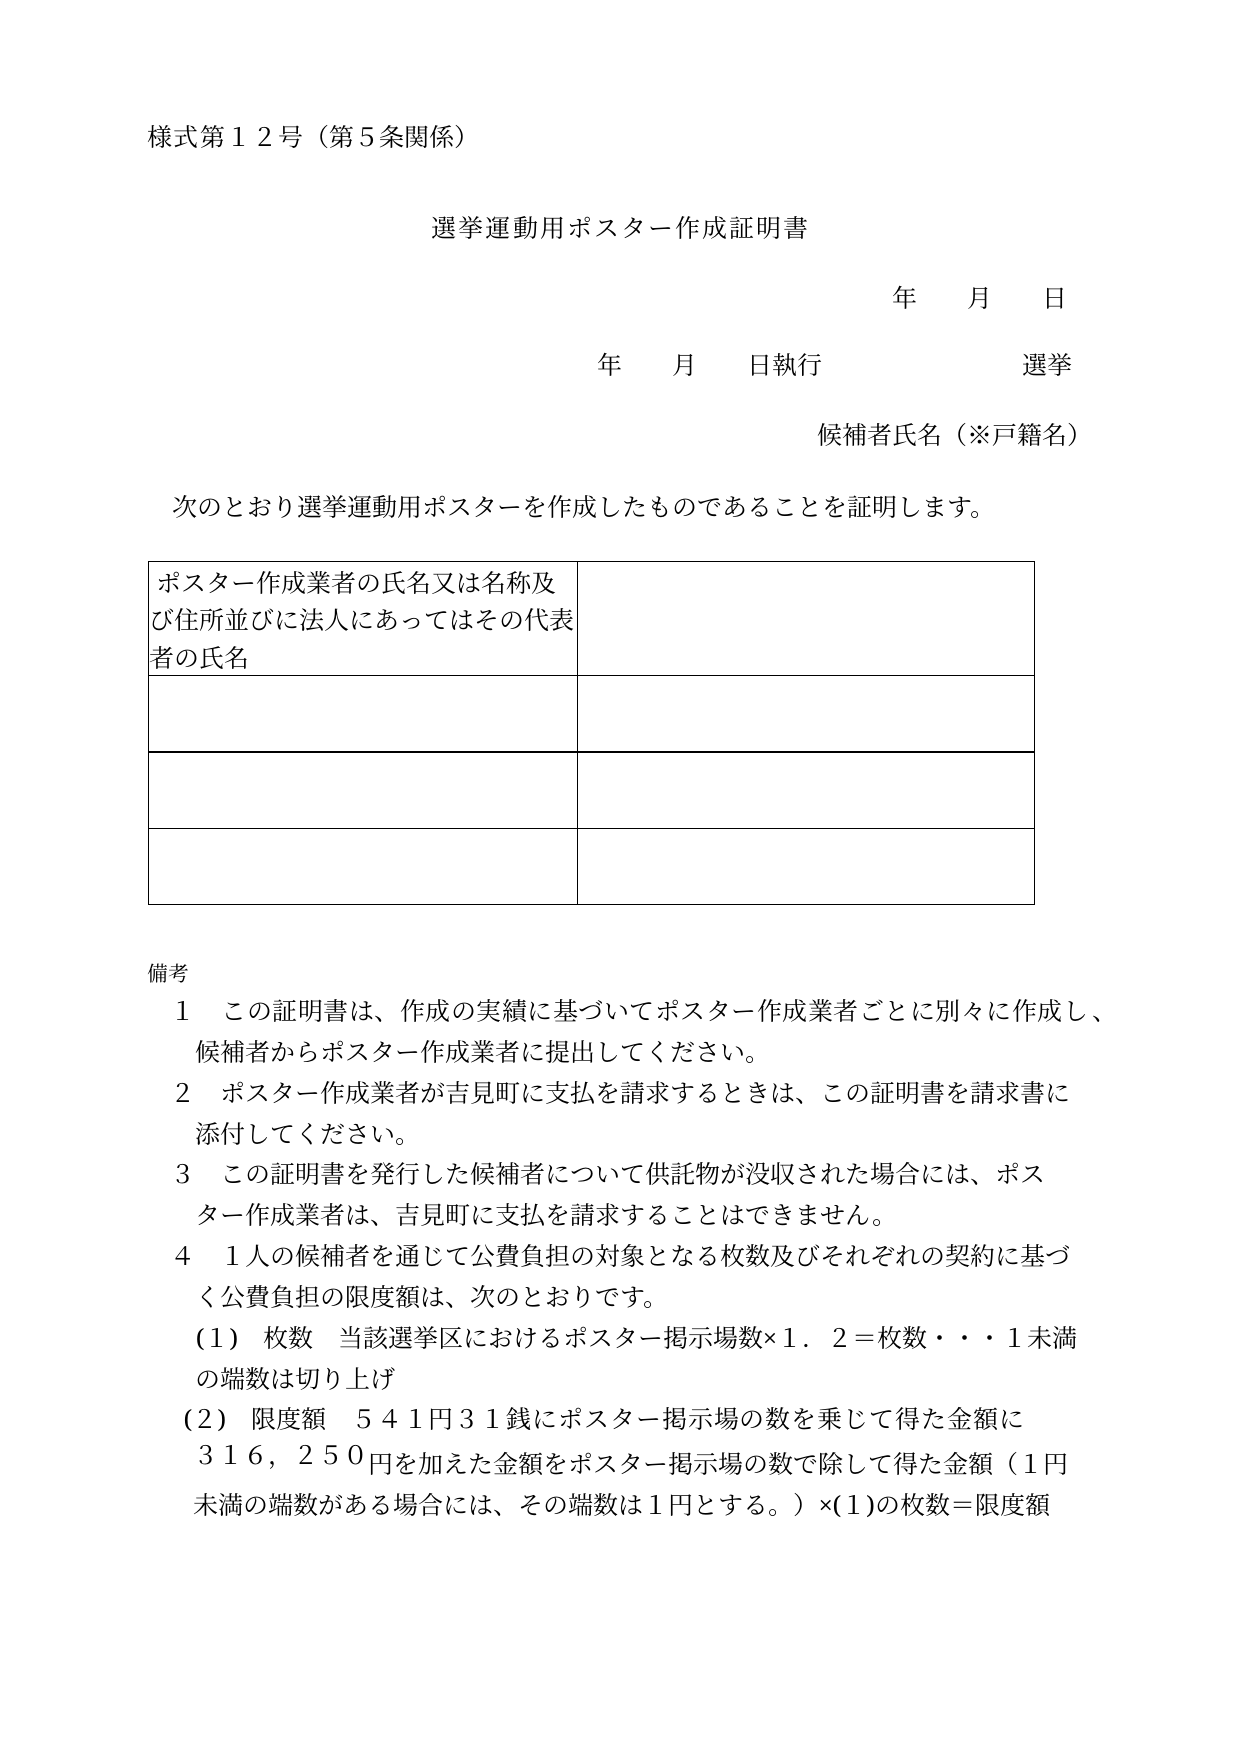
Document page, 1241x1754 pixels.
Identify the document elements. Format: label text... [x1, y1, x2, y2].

text ３ この証明書を発行した候補者について供託物が没収された場合には、ポスター作成業者は、吉見町に支払を請求することはできません。 [171, 1150, 1092, 1232]
text 候補者氏名（※戸籍名） [148, 416, 1092, 452]
table_cell [578, 829, 1034, 904]
table_header [578, 562, 1034, 674]
table_cell [149, 676, 577, 751]
text ３１６，２５０円を加えた金額をポスター掲示場の数で除して得た金額（１円未満の端数がある場合には、その端数は１円とする。）×(１)の枚数＝限度額 [193, 1436, 1092, 1522]
table_cell [149, 753, 577, 828]
text 年 月 日執行 選挙 [148, 346, 1092, 382]
table_header ポスター作成業者の氏名又は名称及び住所並びに法人にあってはその代表者の氏名 [149, 562, 577, 674]
table_cell [578, 676, 1034, 751]
text 選挙運動用ポスター作成証明書 [148, 163, 1092, 245]
text 次のとおり選挙運動用ポスターを作成したものであることを証明します。 [148, 486, 1092, 523]
table_cell [578, 753, 1034, 828]
text ２ ポスター作成業者が吉見町に支払を請求するときは、この証明書を請求書に添付してください。 [171, 1068, 1092, 1150]
text ４ １人の候補者を通じて公費負担の対象となる枚数及びそれぞれの契約に基づく公費負担の限度額は、次のとおりです。 [171, 1232, 1092, 1313]
text 年 月 日 [148, 279, 1067, 315]
table_cell [149, 829, 577, 904]
text 様式第１２号（第５条関係） [148, 118, 1092, 163]
text (１) 枚数 当該選挙区におけるポスター掲示場数×１．２＝枚数・・・１未満の端数は切り上げ [171, 1313, 1092, 1395]
text 備考 [148, 946, 1092, 987]
text (２) 限度額 ５４１円３１銭にポスター掲示場の数を乗じて得た金額に [171, 1395, 1092, 1436]
text １ この証明書は、作成の実績に基づいてポスター作成業者ごとに別々に作成し、候補者からポスター作成業者に提出してください。 [171, 987, 1092, 1068]
